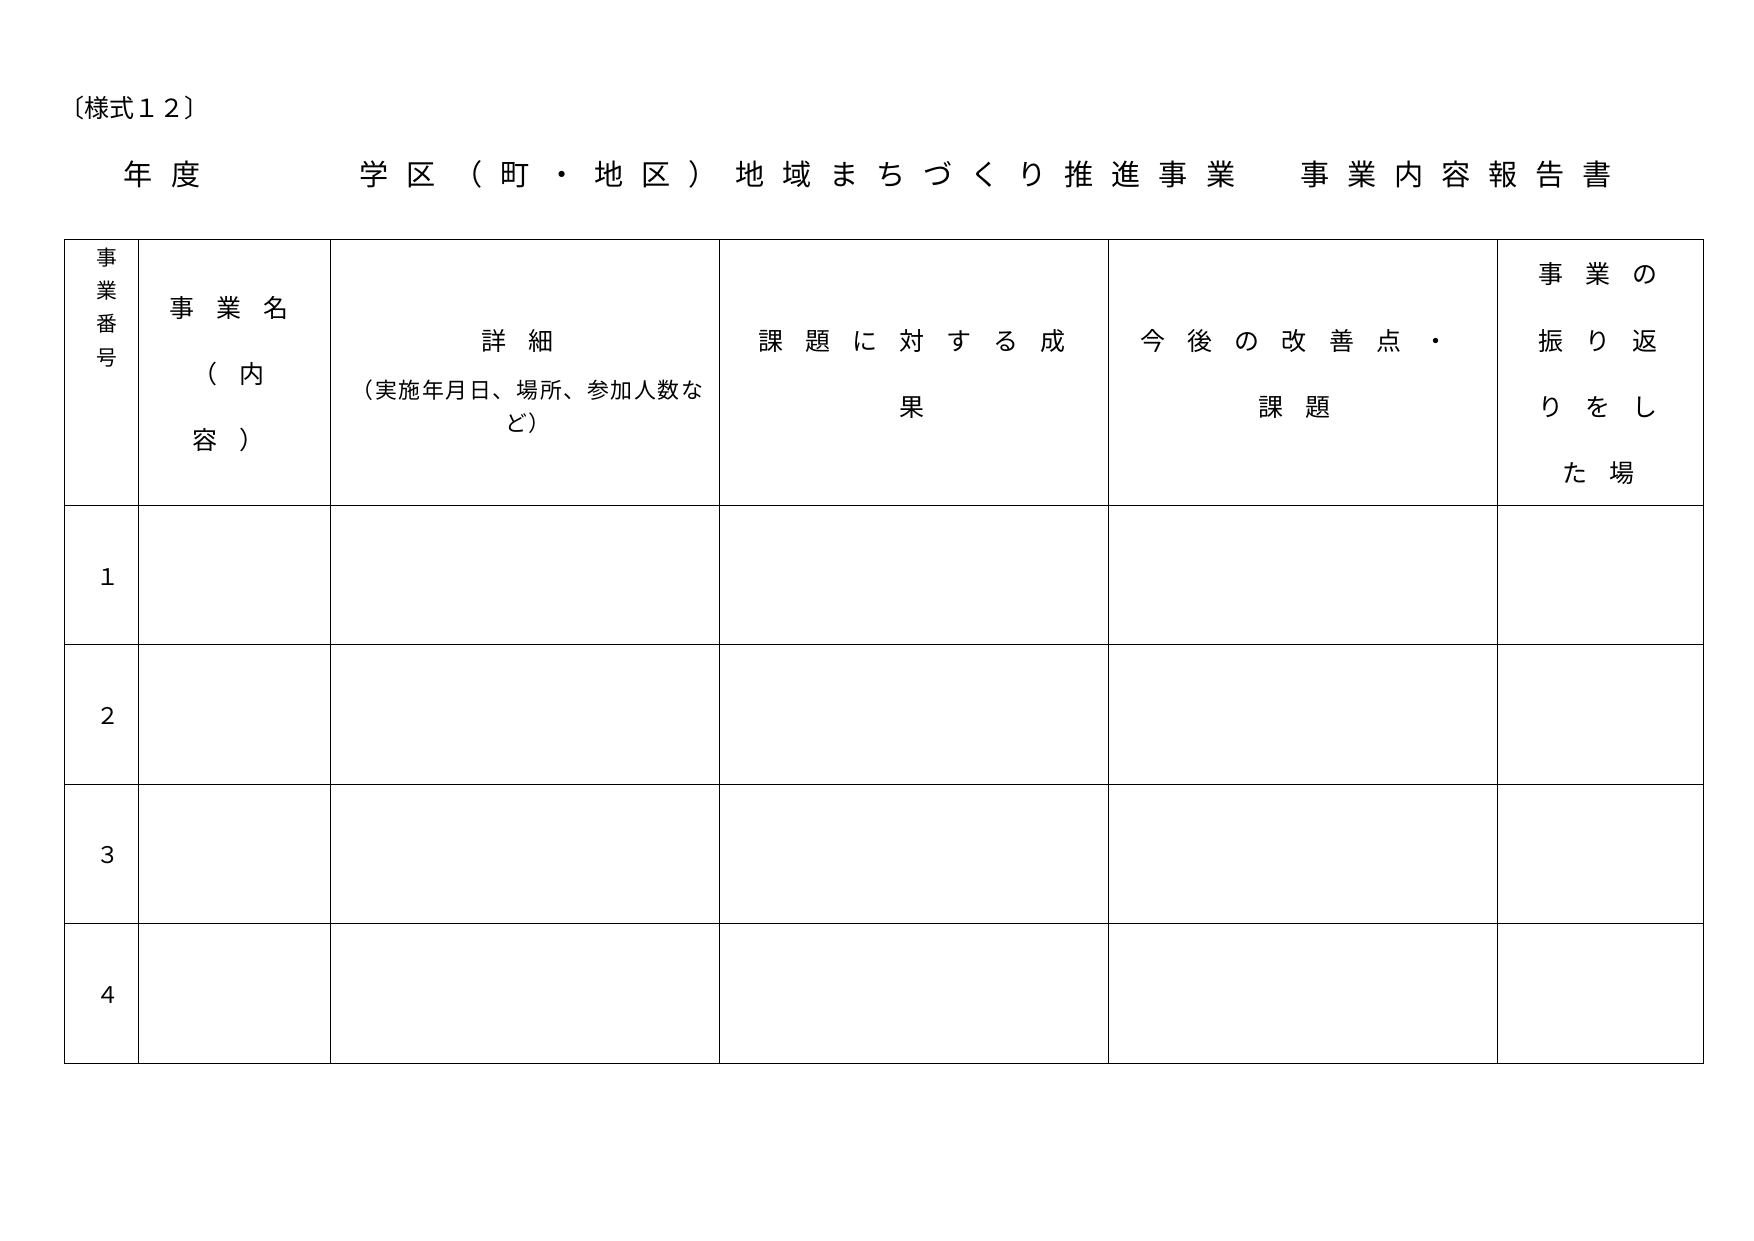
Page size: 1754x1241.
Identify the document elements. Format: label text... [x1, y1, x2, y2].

table_cell [1498, 645, 1703, 784]
table_cell [331, 506, 719, 644]
table_cell [720, 506, 1108, 644]
table_cell [139, 645, 330, 784]
table_cell [331, 785, 719, 923]
table_cell [139, 924, 330, 1062]
table_cell [1109, 924, 1497, 1062]
table_header 課題に対する成果 [720, 240, 1108, 505]
table_cell [720, 645, 1108, 784]
table_header 今後の改善点・課題 [1109, 240, 1497, 505]
table_cell [720, 924, 1108, 1062]
table_cell [1498, 924, 1703, 1062]
table_cell [1498, 785, 1703, 923]
table_cell ２ [65, 645, 138, 784]
table_cell ３ [65, 785, 138, 923]
table_cell [1109, 506, 1497, 644]
table_cell [139, 785, 330, 923]
table_cell １ [65, 506, 138, 644]
text 年度 学区（町・地区）地域まちづくり推進事業 事業内容報告書 [65, 139, 1689, 206]
table_header 事業の振り返りをした場 [1498, 240, 1703, 505]
table_cell ４ [65, 924, 138, 1062]
table_header 事業 番号 [65, 240, 138, 505]
table_header 事業名（内容） [139, 240, 330, 505]
table_cell [139, 506, 330, 644]
table_cell [1498, 506, 1703, 644]
table_cell [1109, 645, 1497, 784]
table_cell [720, 785, 1108, 923]
table_header 詳細 （実施年月日、場所、参加人数など） [331, 240, 719, 505]
table_cell [331, 645, 719, 784]
table_cell [331, 924, 719, 1062]
table_cell [1109, 785, 1497, 923]
